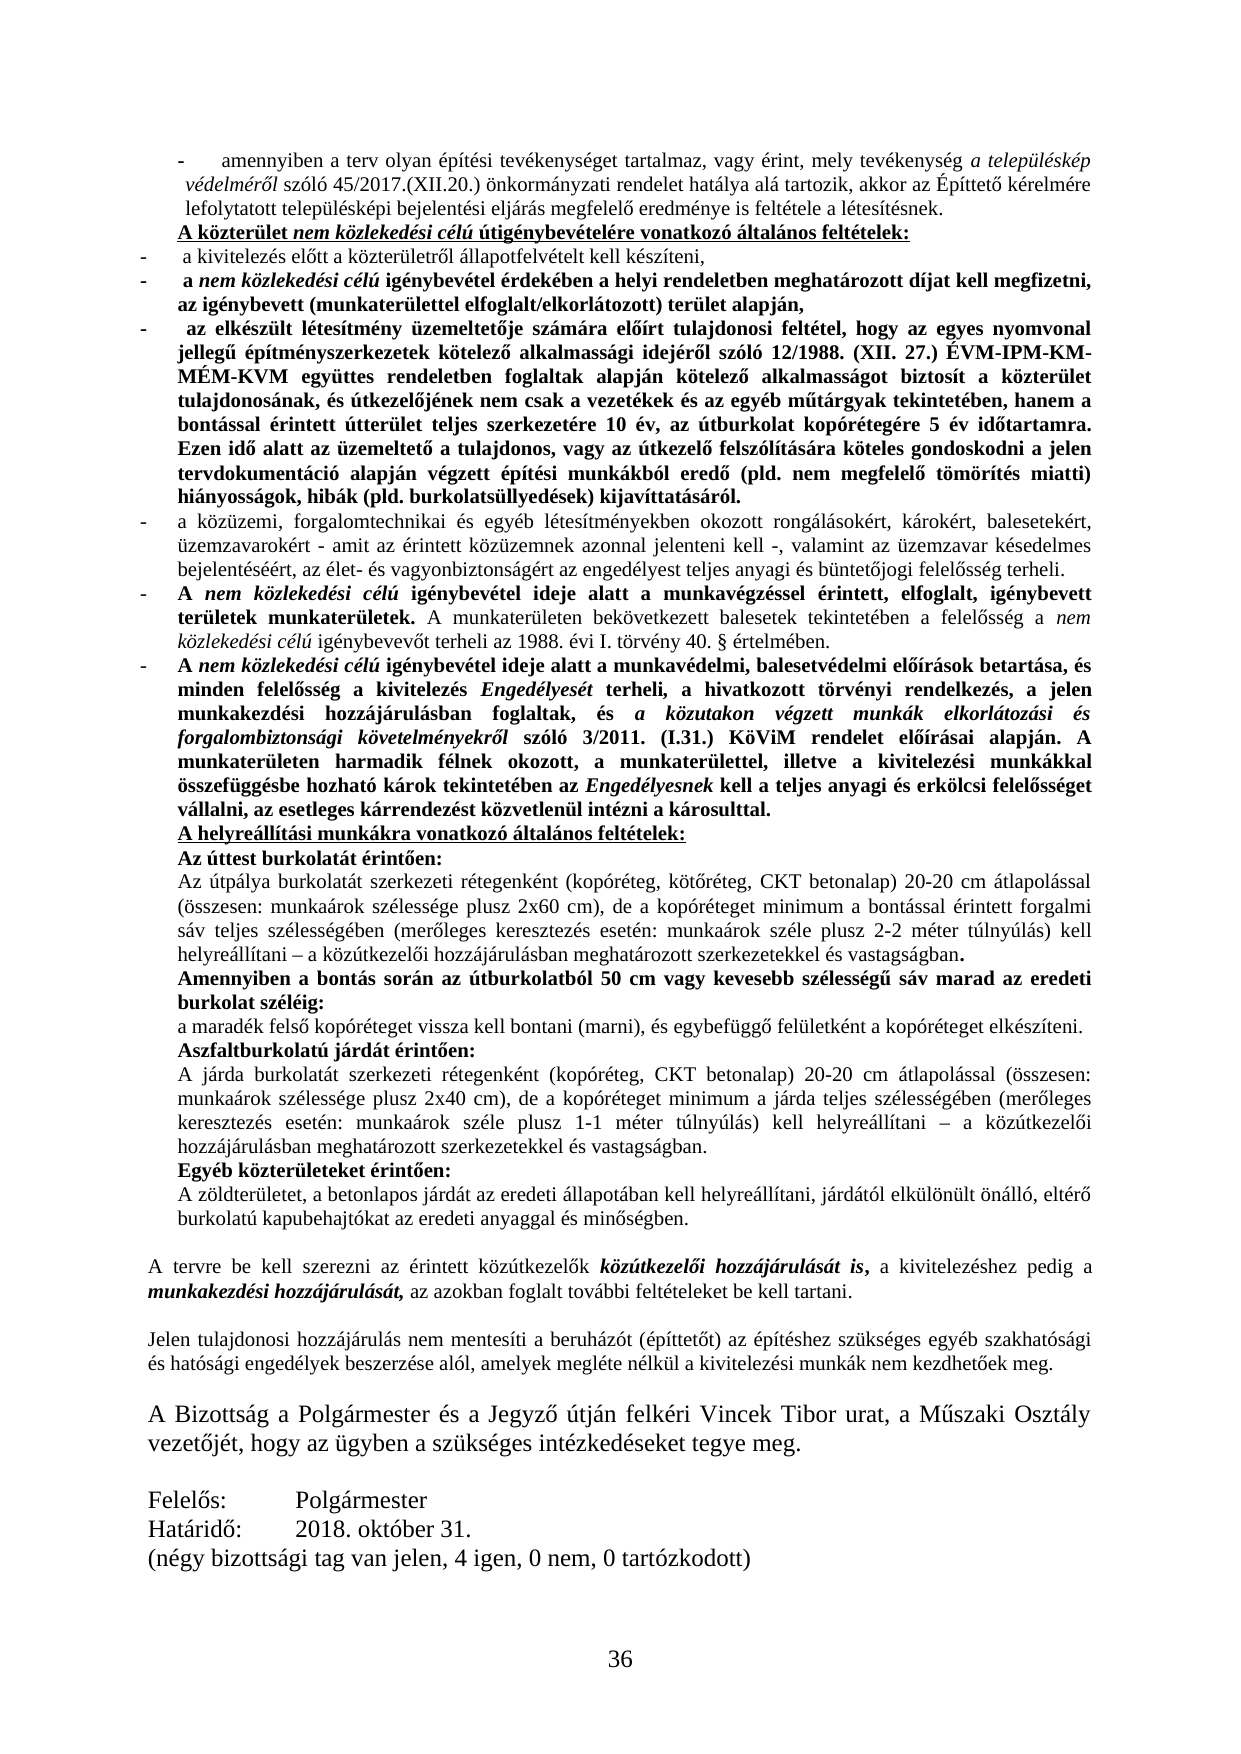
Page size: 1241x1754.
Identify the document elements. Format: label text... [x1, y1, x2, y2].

list az elkészült létesítmény üzemeltetője számára előírt tulajdonosi feltétel, hogy az egyes nyomvonal jellegű építményszerkezetek kötelező alkalmassági idejéről szóló 12/1988. (XII. 27.) ÉVM-IPM-KM-MÉM-KVM együttes rendeletben foglaltak alapján kötelező alkalmasságot biztosít a közterület tulajdonosának, és útkezelőjének nem csak a vezetékek és az egyéb műtárgyak tekintetében, hanem a bontással érintett útterület teljes szerkezetére 10 év, az útburkolat kopórétegére 5 év időtartamra. Ezen idő alatt az üzemeltető a tulajdonos, vagy az útkezelő felszólítására köteles gondoskodni a jelen tervdokumentáció alapján végzett építési munkákból eredő (pld. nem megfelelő tömörítés miatti) hiányosságok, hibák (pld. burkolatsüllyedések) kijavíttatásáról. [140, 316, 1093, 508]
text Aszfaltburkolatú járdát érintően: [177, 1038, 1093, 1062]
text Felelős: Polgármester [148, 1485, 1093, 1514]
text Határidő: 2018. október 31. [148, 1514, 1093, 1543]
text a maradék felső kopóréteget vissza kell bontani (marni), és egybefüggő felületként a kopóréteget elkészíteni. [177, 1014, 1093, 1038]
text Az útpálya burkolatát szerkezeti rétegenként (kopóréteg, kötőréteg, CKT betonalap) 20-20 cm átlapolással (összesen: munkaárok szélessége plusz 2x60 cm), de a kopóréteget minimum a bontással érintett forgalmi sáv teljes szélességében (merőleges keresztezés esetén: munkaárok széle plusz 2-2 méter túlnyúlás) kell helyreállítani – a közútkezelői hozzájárulásban meghatározott szerkezetekkel és vastagságban. [177, 869, 1093, 966]
text Az úttest burkolatát érintően: [177, 845, 1093, 869]
list a kivitelezés előtt a közterületről állapotfelvételt kell készíteni, [140, 244, 1093, 268]
list A nem közlekedési célú igénybevétel ideje alatt a munkavédelmi, balesetvédelmi előírások betartása, és minden felelősség a kivitelezés Engedélyesét terheli, a hivatkozott törvényi rendelkezés, a jelen munkakezdési hozzájárulásban foglaltak, és a közutakon végzett munkák elkorlátozási és forgalombiztonsági követelményekről szóló 3/2011. (I.31.) KöViM rendelet előírásai alapján. A munkaterületen harmadik félnek okozott, a munkaterülettel, illetve a kivitelezési munkákkal összefüggésbe hozható károk tekintetében az Engedélyesnek kell a teljes anyagi és erkölcsi felelősséget vállalni, az esetleges kárrendezést közvetlenül intézni a károsulttal. [140, 653, 1093, 821]
text Amennyiben a bontás során az útburkolatból 50 cm vagy kevesebb szélességű sáv marad az eredeti burkolat széléig: [177, 966, 1093, 1014]
text Jelen tulajdonosi hozzájárulás nem mentesíti a beruházót (építtetőt) az építéshez szükséges egyéb szakhatósági és hatósági engedélyek beszerzése alól, amelyek megléte nélkül a kivitelezési munkák nem kezdhetőek meg. [148, 1327, 1093, 1375]
text A helyreállítási munkákra vonatkozó általános feltételek: [177, 821, 1093, 845]
list a közüzemi, forgalomtechnikai és egyéb létesítményekben okozott rongálásokért, károkért, balesetekért, üzemzavarokért - amit az érintett közüzemnek azonnal jelenteni kell -, valamint az üzemzavar késedelmes bejelentéséért, az élet- és vagyonbiztonságért az engedélyest teljes anyagi és büntetőjogi felelősség terheli. [140, 508, 1093, 581]
text A járda burkolatát szerkezeti rétegenként (kopóréteg, CKT betonalap) 20-20 cm átlapolással (összesen: munkaárok szélessége plusz 2x40 cm), de a kopóréteget minimum a járda teljes szélességében (merőleges keresztezés esetén: munkaárok széle plusz 1-1 méter túlnyúlás) kell helyreállítani – a közútkezelői hozzájárulásban meghatározott szerkezetekkel és vastagságban. [177, 1062, 1093, 1158]
text (négy bizottsági tag van jelen, 4 igen, 0 nem, 0 tartózkodott) [148, 1543, 1093, 1571]
list amennyiben a terv olyan építési tevékenységet tartalmaz, vagy érint, mely tevékenység a településkép védelméről szóló 45/2017.(XII.20.) önkormányzati rendelet hatálya alá tartozik, akkor az Építtető kérelmére lefolytatott településképi bejelentési eljárás megfelelő eredménye is feltétele a létesítésnek. [177, 148, 1093, 220]
list A nem közlekedési célú igénybevétel ideje alatt a munkavégzéssel érintett, elfoglalt, igénybevett területek munkaterületek. A munkaterületen bekövetkezett balesetek tekintetében a felelősség a nem közlekedési célú igénybevevőt terheli az 1988. évi I. törvény 40. § értelmében. [140, 581, 1093, 653]
text A Bizottság a Polgármester és a Jegyző útján felkéri Vincek Tibor urat, a Műszaki Osztály vezetőjét, hogy az ügyben a szükséges intézkedéseket tegye meg. [148, 1399, 1093, 1456]
list a nem közlekedési célú igénybevétel érdekében a helyi rendeletben meghatározott díjat kell megfizetni, az igénybevett (munkaterülettel elfoglalt/elkorlátozott) terület alapján, [140, 268, 1093, 316]
text A közterület nem közlekedési célú útigénybevételére vonatkozó általános feltételek: [177, 220, 1093, 244]
text A zöldterületet, a betonlapos járdát az eredeti állapotában kell helyreállítani, járdától elkülönült önálló, eltérő burkolatú kapubehajtókat az eredeti anyaggal és minőségben. [177, 1182, 1093, 1230]
text Egyéb közterületeket érintően: [177, 1158, 1093, 1182]
text A tervre be kell szerezni az érintett közútkezelők közútkezelői hozzájárulását is, a kivitelezéshez pedig a munkakezdési hozzájárulását, az azokban foglalt további feltételeket be kell tartani. [148, 1254, 1093, 1303]
